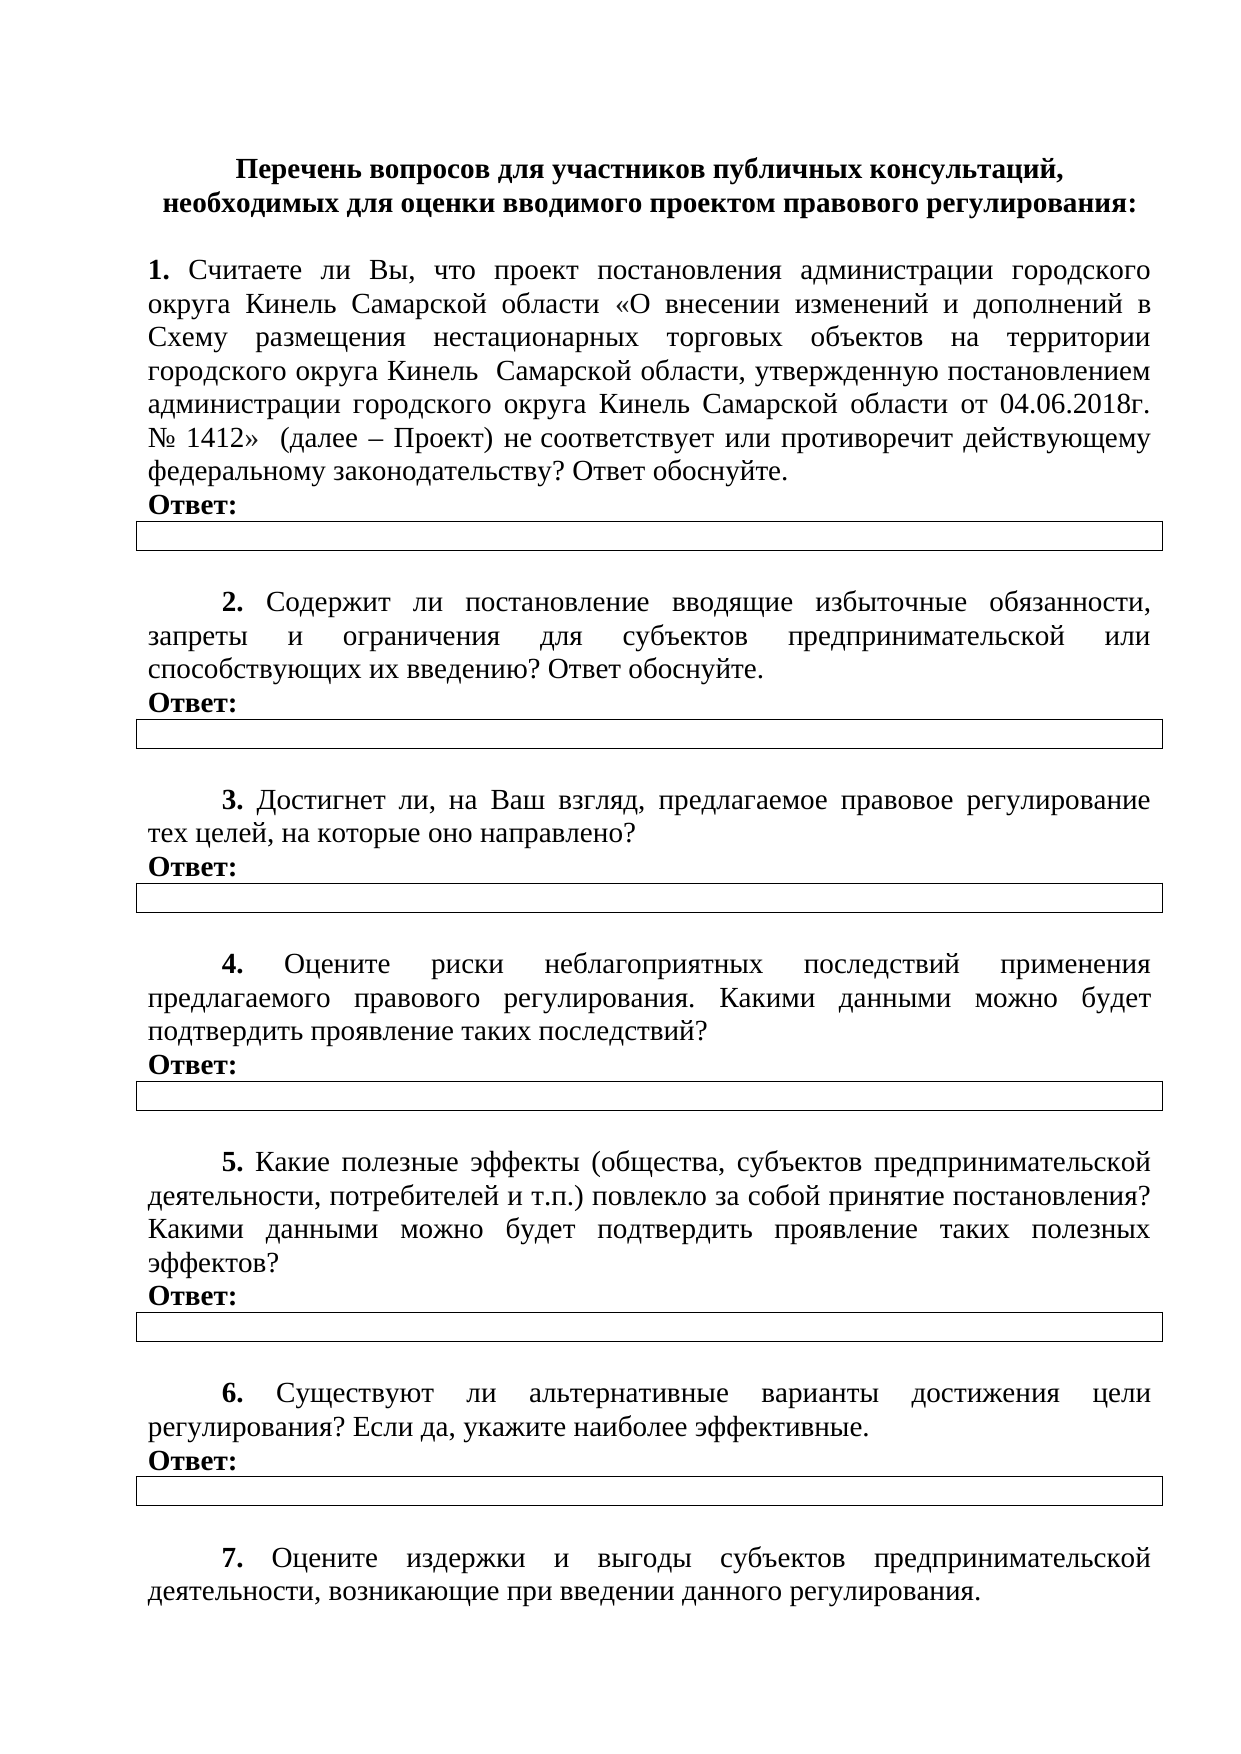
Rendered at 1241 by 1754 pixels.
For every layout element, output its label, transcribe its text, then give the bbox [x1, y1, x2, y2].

table_header [137, 884, 1162, 912]
text необходимых для оценки вводимого проектом правового регулирования: [148, 185, 1152, 219]
text Ответ: [148, 685, 1152, 718]
text 4. Оцените риски неблагоприятных последствий применения предлагаемого правового регулирования. Какими данными можно будет подтвердить проявление таких последствий? [148, 946, 1152, 1047]
text 2. Содержит ли постановление вводящие избыточные обязанности, запреты и ограничения для субъектов предпринимательской или способствующих их введению? Ответ обоснуйте. [148, 584, 1152, 685]
table_header [137, 1313, 1162, 1341]
text 1. Считаете ли Вы, что проект постановления администрации городского округа Кинель Самарской области «О внесении изменений и дополнений в Схему размещения нестационарных торговых объектов на территории городского округа Кинель Самарской области, утвержденную постановлением администрации городского округа Кинель Самарской области от 04.06.2018г. № 1412» (далее – Проект) не соответствует или противоречит действующему федеральному законодательству? Ответ обоснуйте. [148, 252, 1152, 487]
table_header [137, 1477, 1162, 1505]
text 6. Существуют ли альтернативные варианты достижения цели регулирования? Если да, укажите наиболее эффективные. [148, 1376, 1152, 1443]
text Ответ: [148, 849, 1152, 883]
text Ответ: [148, 1047, 1152, 1081]
text 7. Оцените издержки и выгоды субъектов предпринимательской деятельности, возникающие при введении данного регулирования. [148, 1540, 1152, 1607]
text 5. Какие полезные эффекты (общества, субъектов предпринимательской деятельности, потребителей и т.п.) повлекло за собой принятие постановления? Какими данными можно будет подтвердить проявление таких полезных эффектов? [148, 1144, 1152, 1278]
text Ответ: [148, 487, 1152, 521]
text Ответ: [148, 1278, 1152, 1312]
table_header [137, 1082, 1162, 1109]
text Ответ: [148, 1443, 1152, 1476]
text 3. Достигнет ли, на Ваш взгляд, предлагаемое правовое регулирование тех целей, на которые оно направлено? [148, 782, 1152, 849]
table_header [137, 522, 1162, 550]
table_header [137, 720, 1162, 747]
text Перечень вопросов для участников публичных консультаций, [148, 152, 1152, 185]
